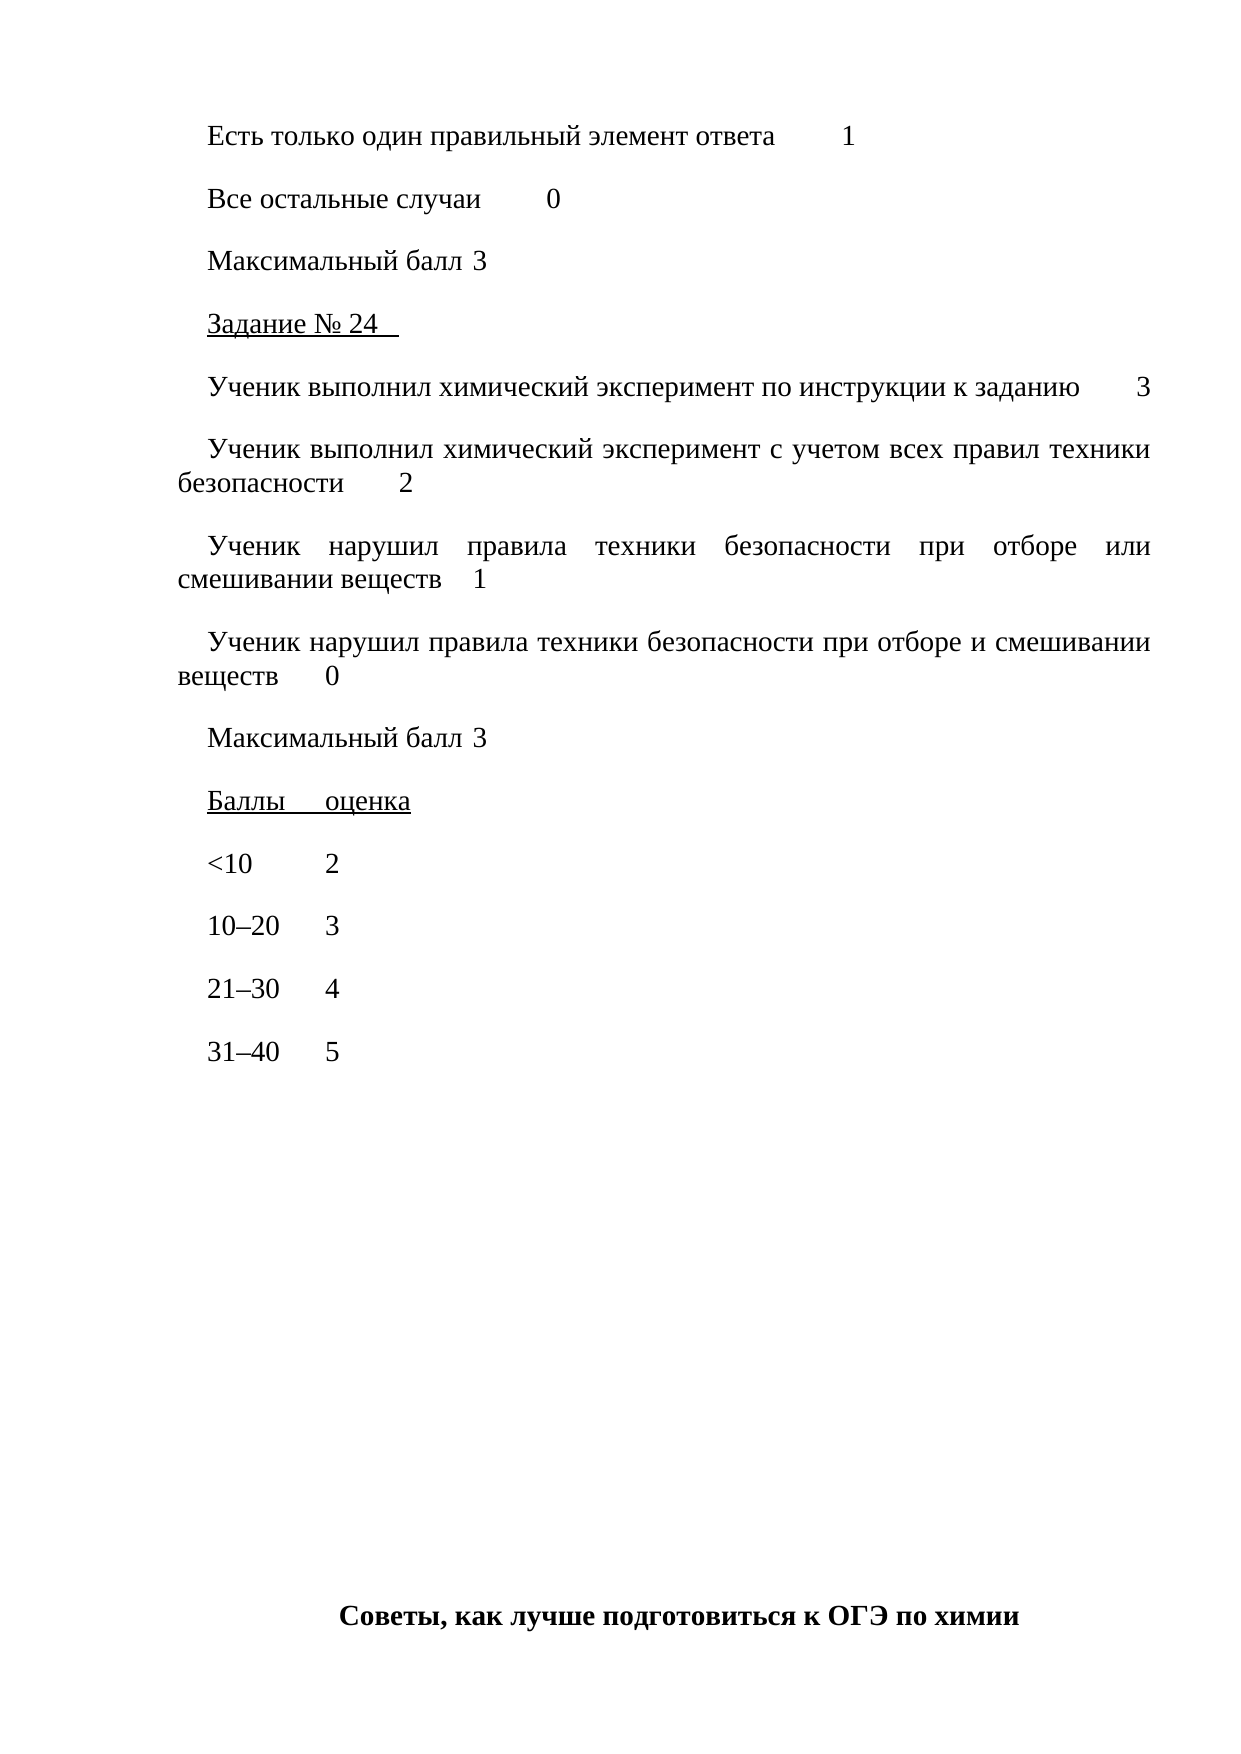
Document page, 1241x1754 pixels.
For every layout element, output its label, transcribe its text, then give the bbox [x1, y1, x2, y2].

text <10 2 [177, 846, 1152, 879]
text Ученик нарушил правила техники безопасности при отборе и смешивании веществ 0 [177, 624, 1152, 691]
text Ученик выполнил химический эксперимент с учетом всех правил техники безопасности 2 [177, 432, 1152, 499]
text 10–20 3 [177, 908, 1152, 942]
text Ученик выполнил химический эксперимент по инструкции к заданию 3 [177, 369, 1152, 402]
text 21–30 4 [177, 971, 1152, 1005]
text Максимальный балл 3 [177, 243, 1152, 277]
text Есть только один правильный элемент ответа 1 [177, 118, 1152, 152]
text Ученик нарушил правила техники безопасности при отборе или смешивании веществ 1 [177, 528, 1152, 595]
text Максимальный балл 3 [177, 720, 1152, 754]
text Задание № 24 [177, 306, 1152, 340]
text Баллы оценка [177, 783, 1152, 817]
text 31–40 5 [177, 1034, 1152, 1067]
text Советы, как лучше подготовиться к ОГЭ по химии [177, 1598, 1152, 1632]
text Все остальные случаи 0 [177, 181, 1152, 214]
